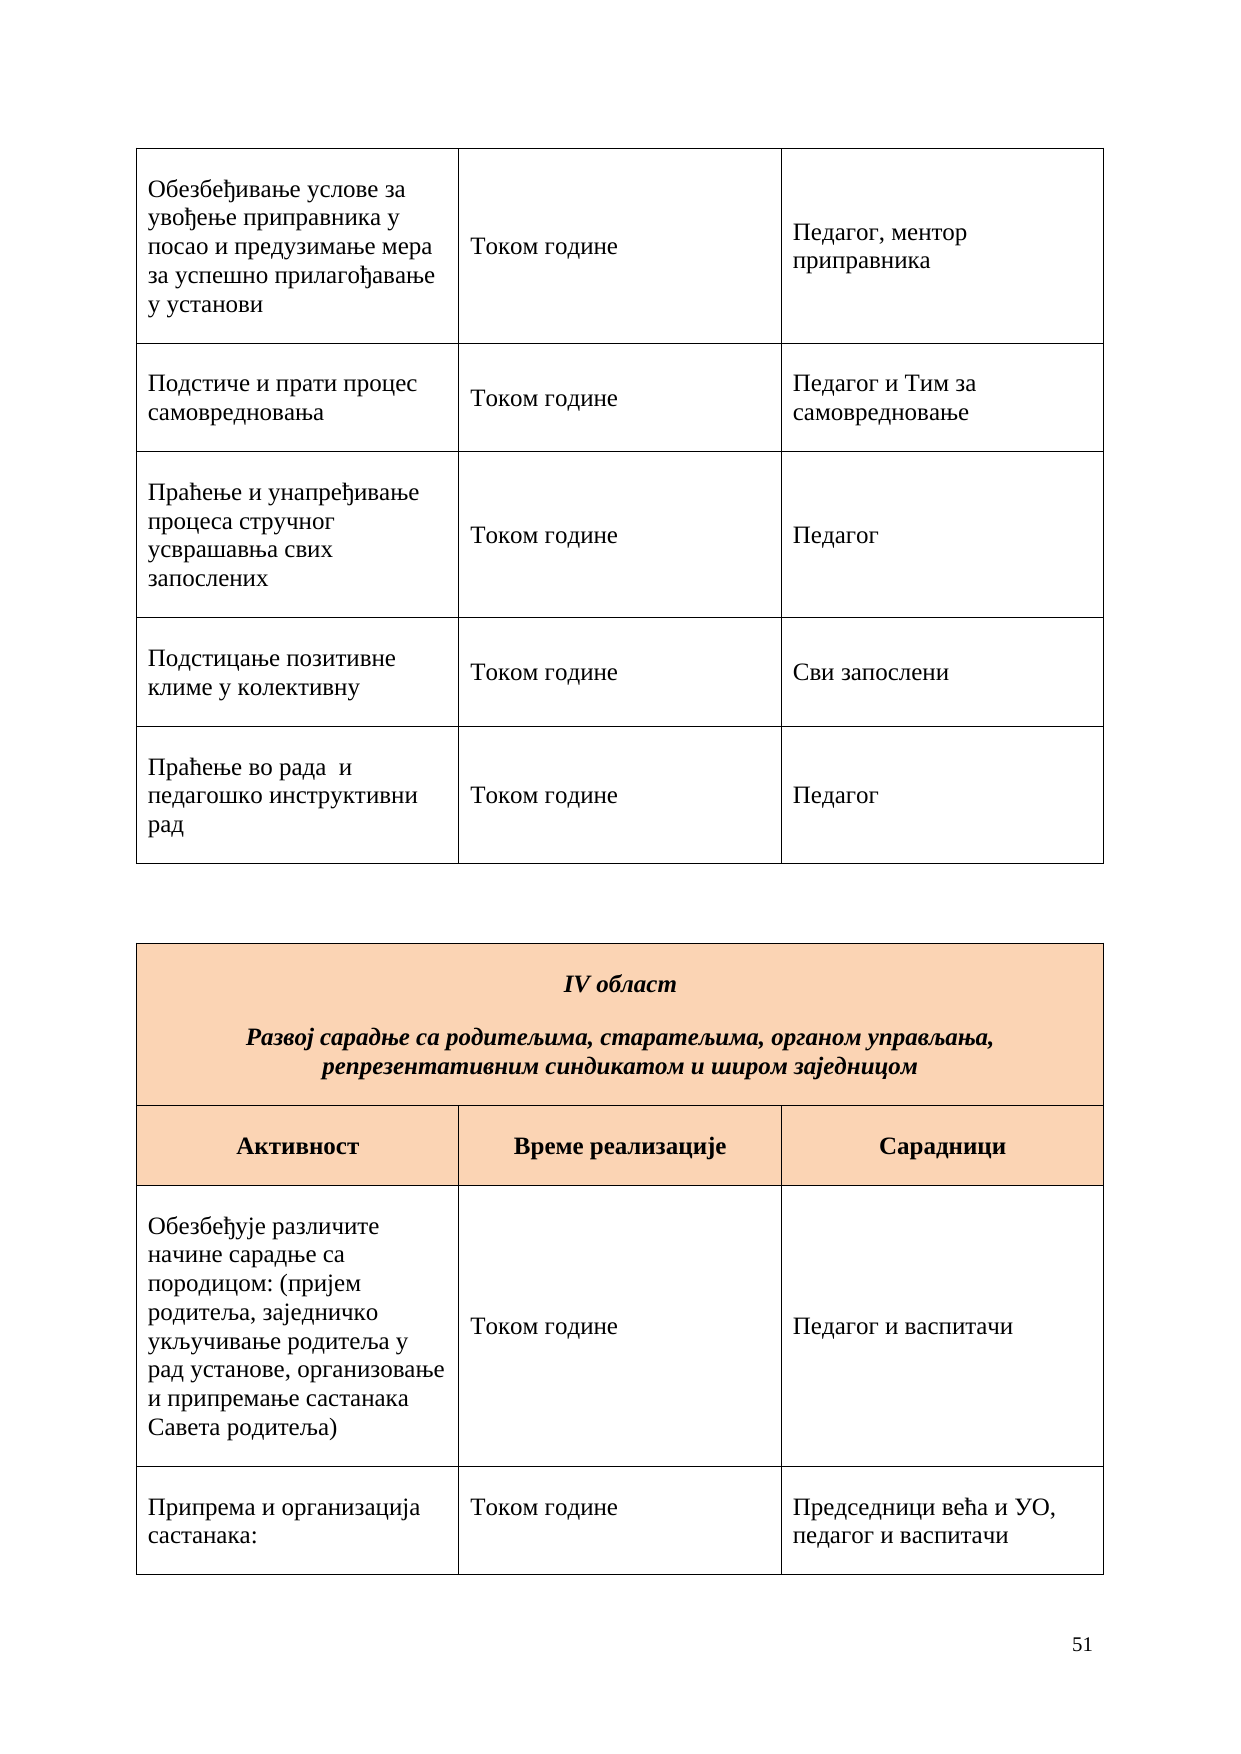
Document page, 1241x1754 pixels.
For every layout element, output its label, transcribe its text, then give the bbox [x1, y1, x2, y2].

table_cell Током године [459, 149, 781, 342]
table_cell Током године [459, 618, 781, 726]
table_cell Праћење и унапређивање процеса стручног усврашавња свих запослених [137, 452, 458, 617]
table_cell Време реализације [459, 1106, 781, 1185]
table_cell Током године [459, 344, 781, 451]
table_cell Сви запослени [782, 618, 1103, 726]
table_header IV област Развој сарадње са родитељима, старатељима, органом управљања, репрезентативним синдикатом и широм заједницом [137, 944, 1103, 1105]
table_cell Током године [459, 1186, 781, 1466]
table_cell Подстиче и прати процес самовредновања [137, 344, 458, 451]
table_cell Подстицање позитивне климе у колективну [137, 618, 458, 726]
table_cell Педагог [782, 452, 1103, 617]
table_cell Током године [459, 452, 781, 617]
table_cell Сарадници [782, 1106, 1103, 1185]
table_cell Педагог и Тим за самовредновање [782, 344, 1103, 451]
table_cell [137, 1467, 458, 1574]
table_cell Активност [137, 1106, 458, 1185]
table_cell Педагог, ментор приправника [782, 149, 1103, 342]
table_cell Обезбеђује различите начине сарадње са породицом: (пријем родитеља, заједничко укључивање родитеља у рад установе, организовање и припремање састанака Савета родитеља) [137, 1186, 458, 1466]
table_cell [782, 1467, 1103, 1574]
table_cell Праћење во рада и педагошко инструктивни рад [137, 727, 458, 863]
table_cell Педагог и васпитачи [782, 1186, 1103, 1466]
table_cell Током године [459, 727, 781, 863]
table_cell Педагог [782, 727, 1103, 863]
table_cell Током године [459, 1467, 781, 1574]
table_cell Обезбеђивање услове за увођење приправника у посао и предузимање мера за успешно прилагођавање у установи [137, 149, 458, 342]
